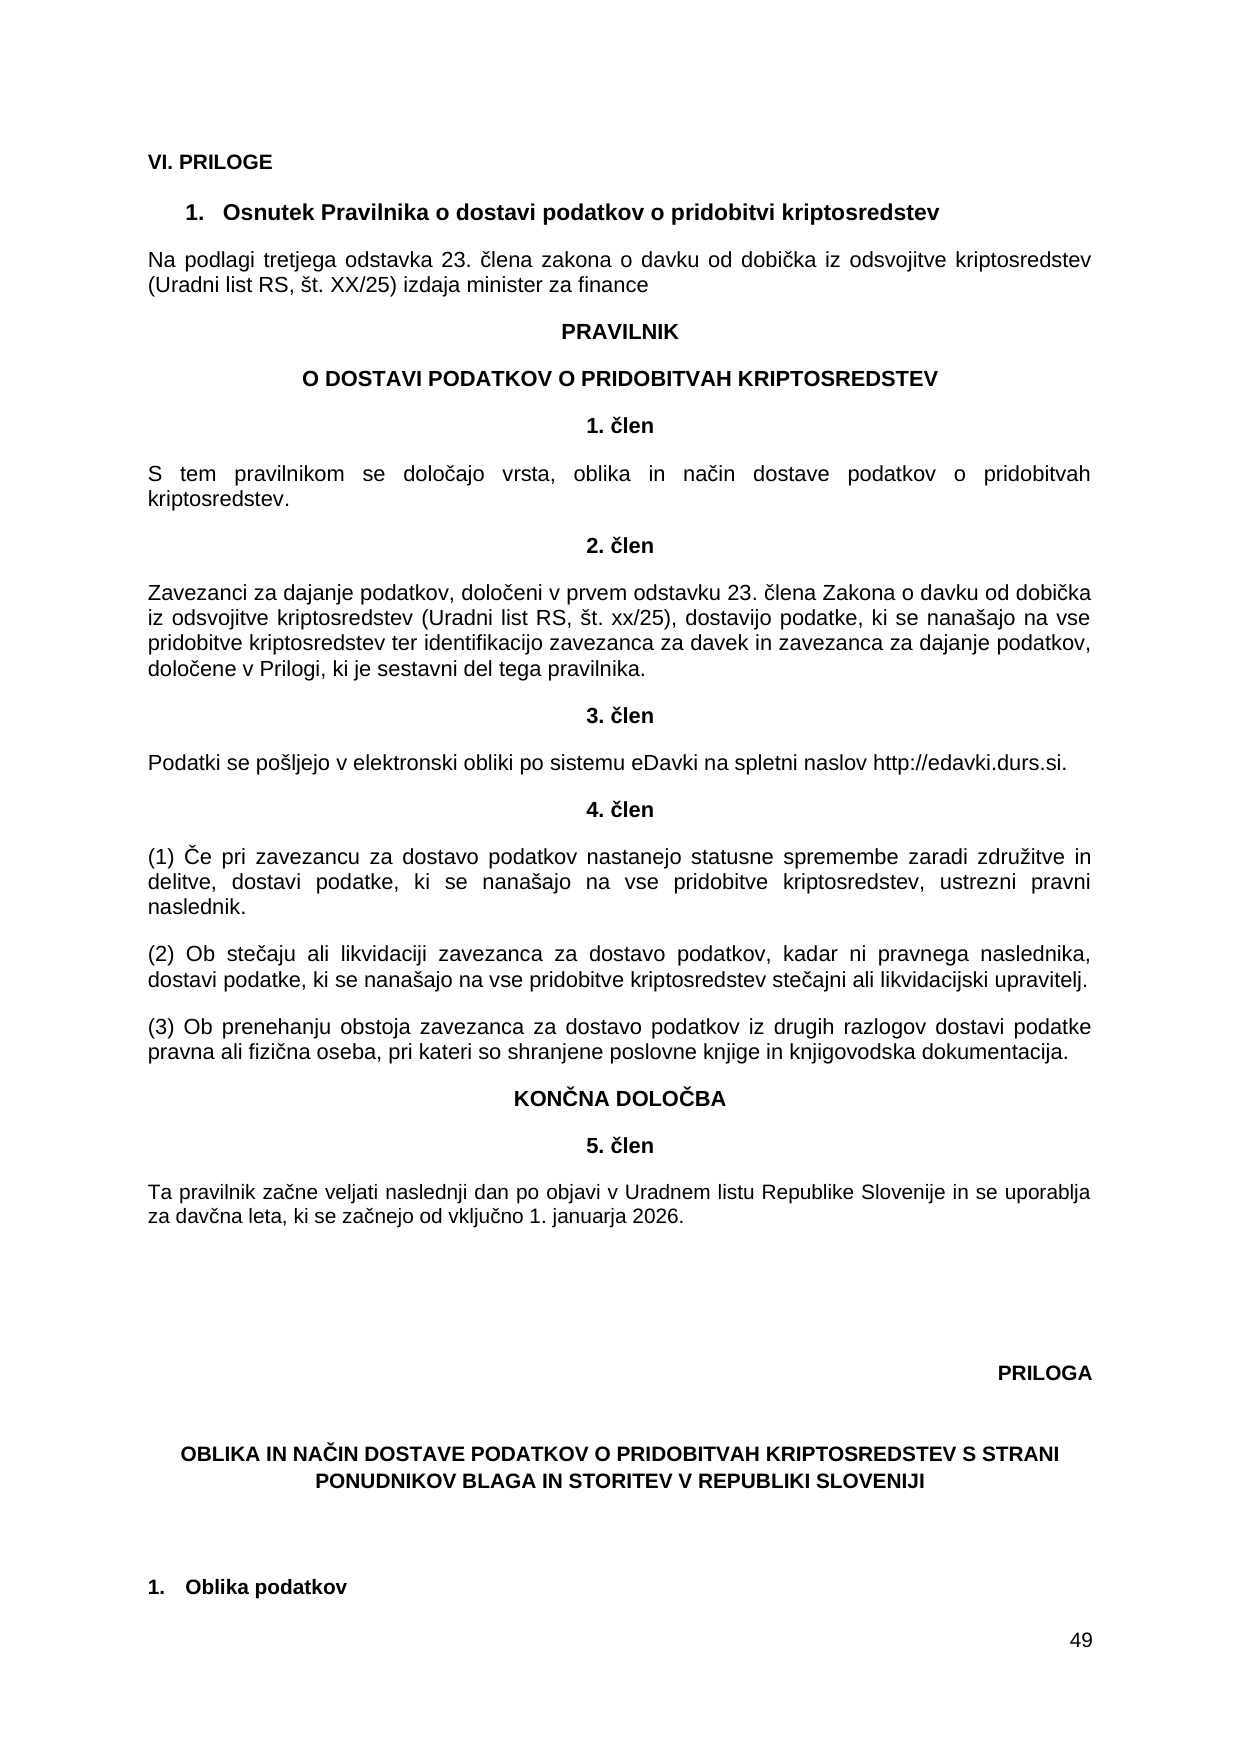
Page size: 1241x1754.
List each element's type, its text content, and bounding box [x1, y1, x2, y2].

text (3) Ob prenehanju obstoja zavezanca za dostavo podatkov iz drugih razlogov dostavi podatke pravna ali fizična oseba, pri kateri so shranjene poslovne knjige in knjigovodska dokumentacija. [148, 989, 1092, 1036]
text Ta pravilnik začne veljati naslednji dan po objavi v Uradnem listu Republike Slovenije in se uporablja za davčna leta, ki se začnejo od vključno 1. januarja 2026. [148, 1155, 1092, 1228]
text PRILOGA [373, 1358, 1092, 1385]
text Podatki se pošljejo v elektronski obliki po sistemu eDavki na spletni naslov http://edavki.durs.si. [148, 700, 1092, 747]
text 3. člen [148, 653, 1092, 700]
text Zavezanci za dajanje podatkov, določeni v prvem odstavku 23. člena Zakona o davku od dobička iz odsvojitve kriptosredstev (Uradni list RS, št. xx/25), dostavijo podatke, ki se nanašajo na vse pridobitve kriptosredstev ter identifikacijo zavezanca za davek in zavezanca za dajanje podatkov, določene v Prilogi, ki je sestavni del tega pravilnika. [148, 530, 1092, 653]
list Osnutek Pravilnika o dostavi podatkov o pridobitvi kriptosredstev [185, 199, 1092, 225]
text Na podlagi tretjega odstavka 23. člena zakona o davku od dobička iz odsvojitve kriptosredstev (Uradni list RS, št. XX/25) izdaja minister za finance [148, 247, 1092, 297]
text 4. člen [148, 747, 1092, 819]
text VI. PRILOGE [148, 148, 1092, 175]
text S tem pravilnikom se določajo vrsta, oblika in način dostave podatkov o pridobitvah kriptosredstev. [148, 436, 1092, 483]
text OBLIKA IN NAČIN DOSTAVE PODATKOV O PRIDOBITVAH KRIPTOSREDSTEV S STRANI PONUDNIKOV BLAGA IN STORITEV V REPUBLIKI SLOVENIJI [148, 1439, 1092, 1494]
list Oblika podatkov [148, 1575, 1092, 1599]
text 2. člen [148, 483, 1092, 530]
text PRAVILNIK [148, 319, 1092, 344]
text (2) Ob stečaju ali likvidaciji zavezanca za dostavo podatkov, kadar ni pravnega naslednika, dostavi podatke, ki se nanašajo na vse pridobitve kriptosredstev stečajni ali likvidacijski upravitelj. [148, 916, 1092, 989]
text KONČNA DOLOČBA [148, 1036, 1092, 1083]
text 1. člen [148, 363, 1092, 436]
text 5. člen [148, 1083, 1092, 1155]
text (1) Če pri zavezancu za dostavo podatkov nastanejo statusne spremembe zaradi združitve in delitve, dostavi podatke, ki se nanašajo na vse pridobitve kriptosredstev, ustrezni pravni naslednik. [148, 819, 1092, 916]
